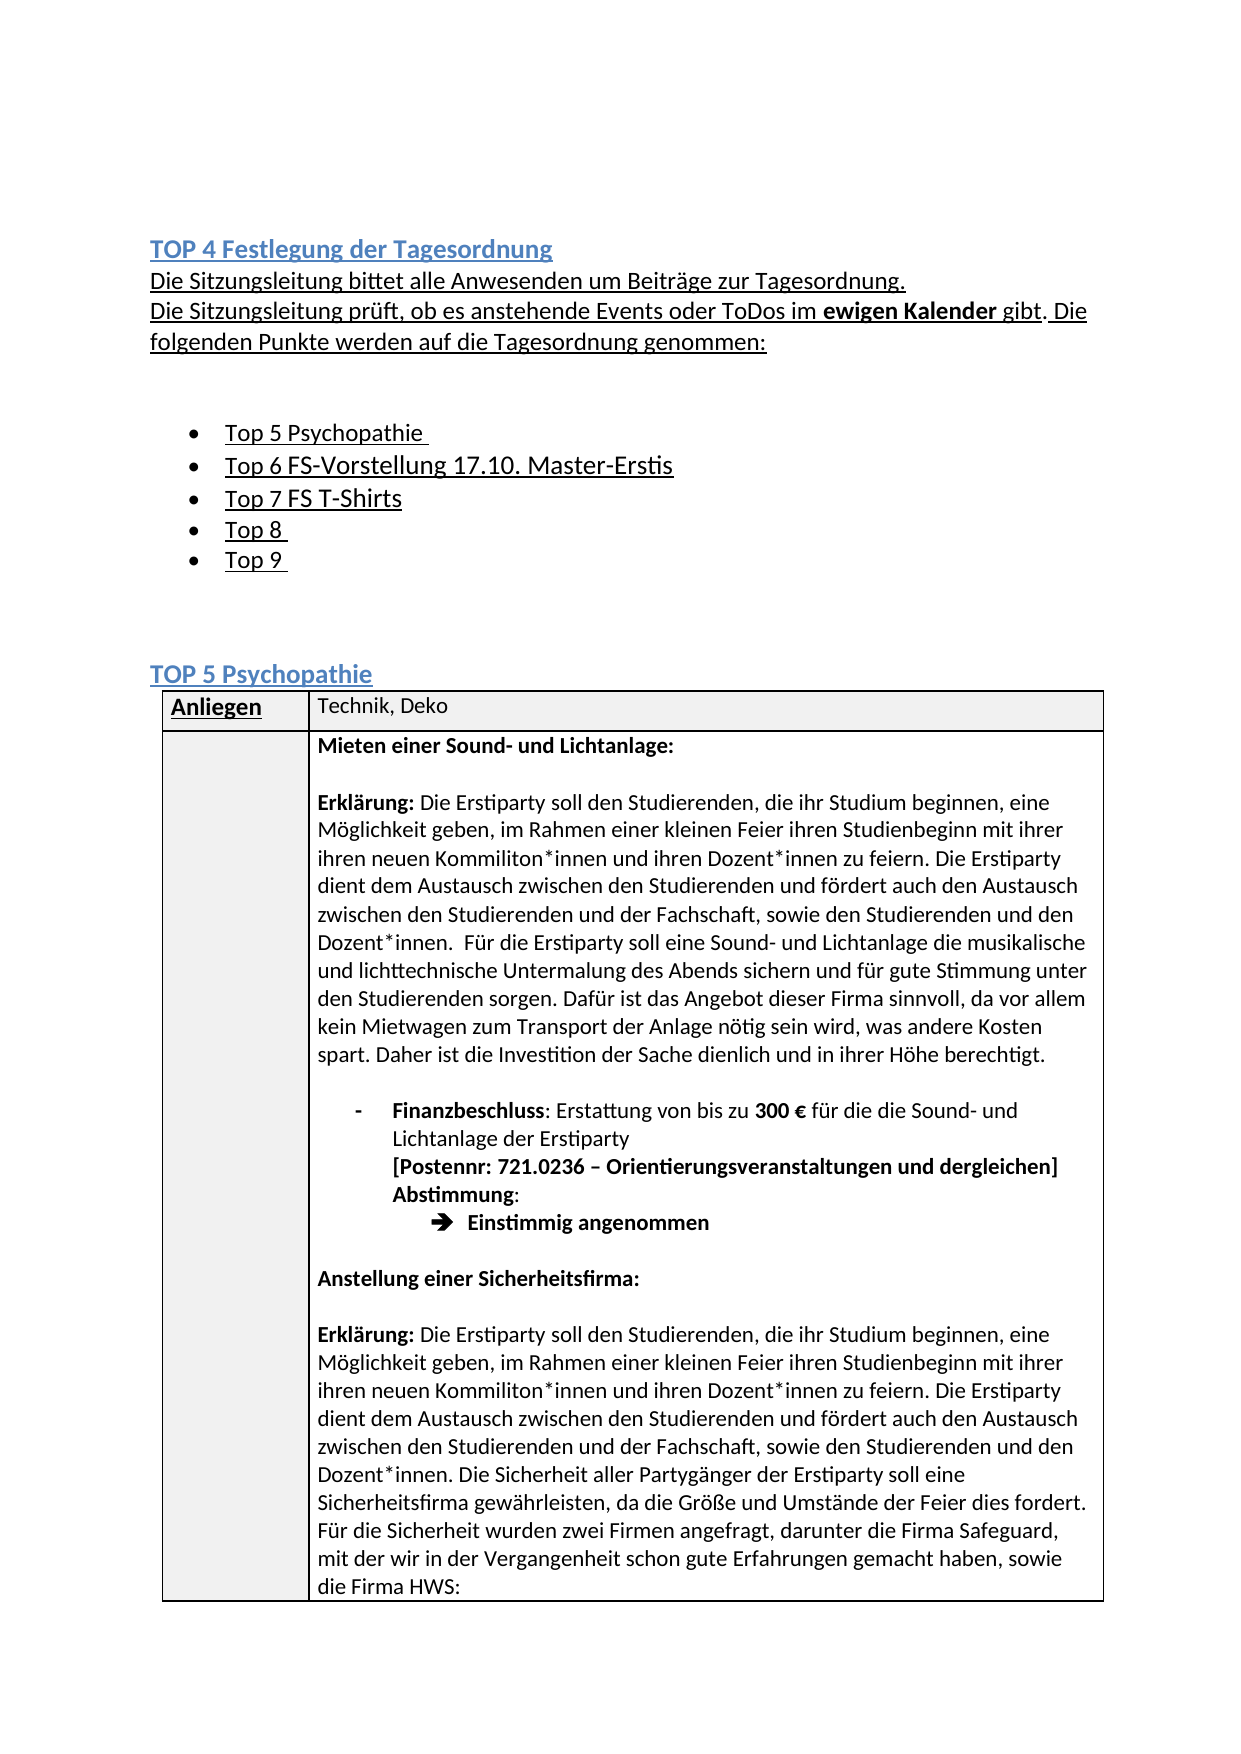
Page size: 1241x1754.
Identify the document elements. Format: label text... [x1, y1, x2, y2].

list Top 9 [187, 544, 1090, 575]
table_header Technik, Deko [310, 692, 1103, 730]
text TOP 4 Festlegung der Tagesordnung [150, 232, 1090, 265]
text Die Sitzungsleitung prüft, ob es anstehende Events oder ToDos im ewigen Kalender gibt. Die folgenden Punkte werden auf die Tagesordnung genommen: [150, 295, 1090, 356]
list Top 5 Psychopathie [187, 417, 1090, 448]
list Top 8 [187, 514, 1090, 544]
text TOP 5 Psychopathie [150, 657, 1090, 690]
table_header Anliegen [163, 692, 308, 730]
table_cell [310, 732, 1103, 1600]
list Top 7 FS T-Shirts [187, 481, 1090, 514]
text Die Sitzungsleitung bittet alle Anwesenden um Beiträge zur Tagesordnung. [150, 265, 1090, 295]
table_cell [163, 732, 308, 1600]
list Top 6 FS-Vorstellung 17.10. Master-Erstis [187, 448, 1090, 481]
